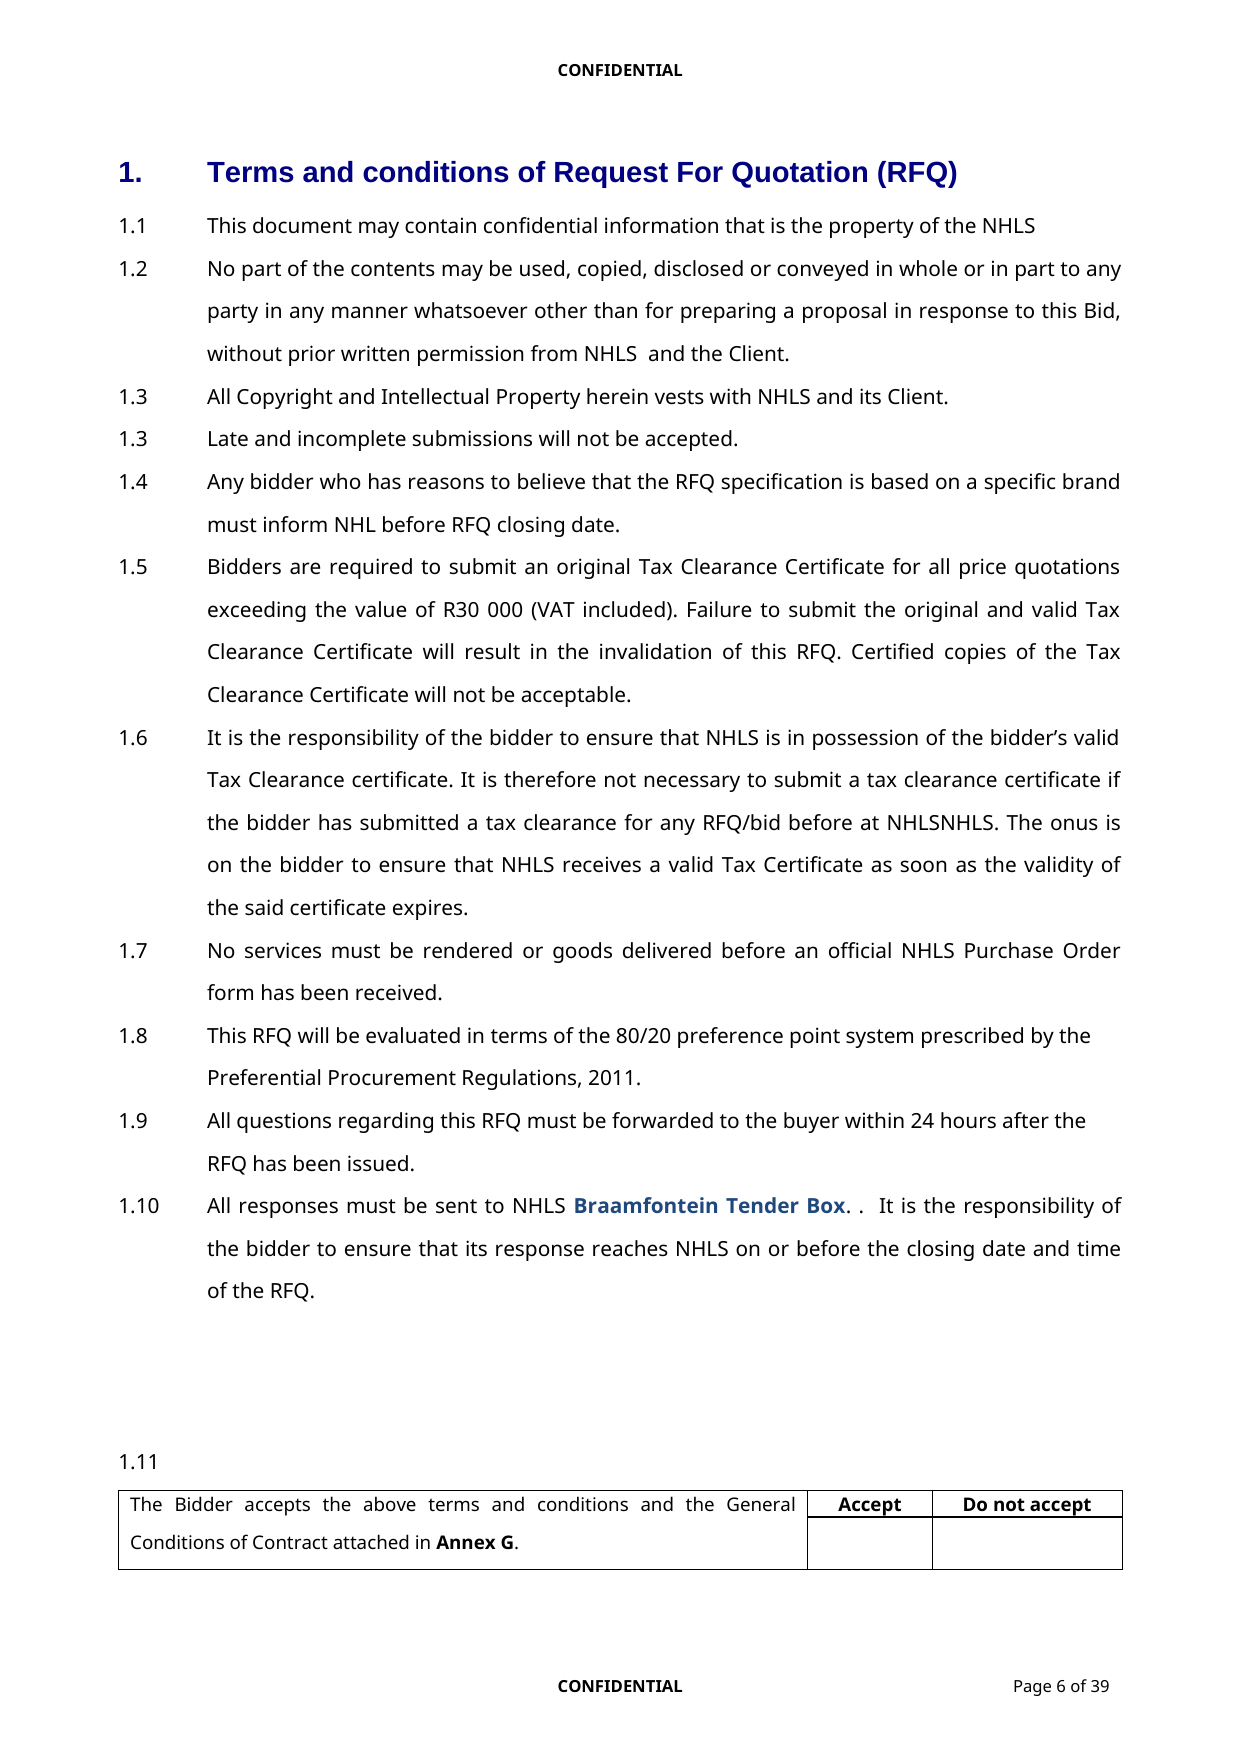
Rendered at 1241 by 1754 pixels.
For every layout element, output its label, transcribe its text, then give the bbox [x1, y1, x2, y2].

list Any bidder who has reasons to believe that the RFQ specification is based on a specific brand must inform NHL before RFQ closing date. [118, 467, 1122, 538]
list All Copyright and Intellectual Property herein vests with NHLS and its Client. [118, 382, 1122, 410]
subtitle Terms and conditions of Request For Quotation (RFQ) [118, 155, 1122, 188]
list Late and incomplete submissions will not be accepted. [118, 424, 1122, 453]
table_cell [808, 1518, 932, 1569]
list It is the responsibility of the bidder to ensure that NHLS is in possession of the bidder’s valid Tax Clearance certificate. It is therefore not necessary to submit a tax clearance certificate if the bidder has submitted a tax clearance for any RFQ/bid before at NHLSNHLS. The onus is on the bidder to ensure that NHLS receives a valid Tax Certificate as soon as the validity of the said certificate expires. [118, 723, 1122, 922]
table_cell [933, 1518, 1122, 1569]
list All responses must be sent to NHLS Braamfontein Tender Box. . It is the responsibility of the bidder to ensure that its response reaches NHLS on or before the closing date and time of the RFQ. [118, 1191, 1122, 1305]
table_header Do not accept [933, 1491, 1122, 1516]
list No part of the contents may be used, copied, disclosed or conveyed in whole or in part to any party in any manner whatsoever other than for preparing a proposal in response to this Bid, without prior written permission from NHLS and the Client. [118, 254, 1122, 368]
list This document may contain confidential information that is the property of the NHLS [118, 211, 1122, 240]
list All questions regarding this RFQ must be forwarded to the buyer within 24 hours after the RFQ has been issued. [118, 1106, 1122, 1177]
table_header The Bidder accepts the above terms and conditions and the General Conditions of Contract attached in Annex G. [119, 1491, 807, 1569]
list No services must be rendered or goods delivered before an official NHLS Purchase Order form has been received. [118, 936, 1122, 1007]
table_header Accept [808, 1491, 932, 1516]
list This RFQ will be evaluated in terms of the 80/20 preference point system prescribed by the Preferential Procurement Regulations, 2011. [118, 1021, 1122, 1092]
list Bidders are required to submit an original Tax Clearance Certificate for all price quotations exceeding the value of R30 000 (VAT included). Failure to submit the original and valid Tax Clearance Certificate will result in the invalidation of this RFQ. Certified copies of the Tax Clearance Certificate will not be acceptable. [118, 552, 1122, 708]
